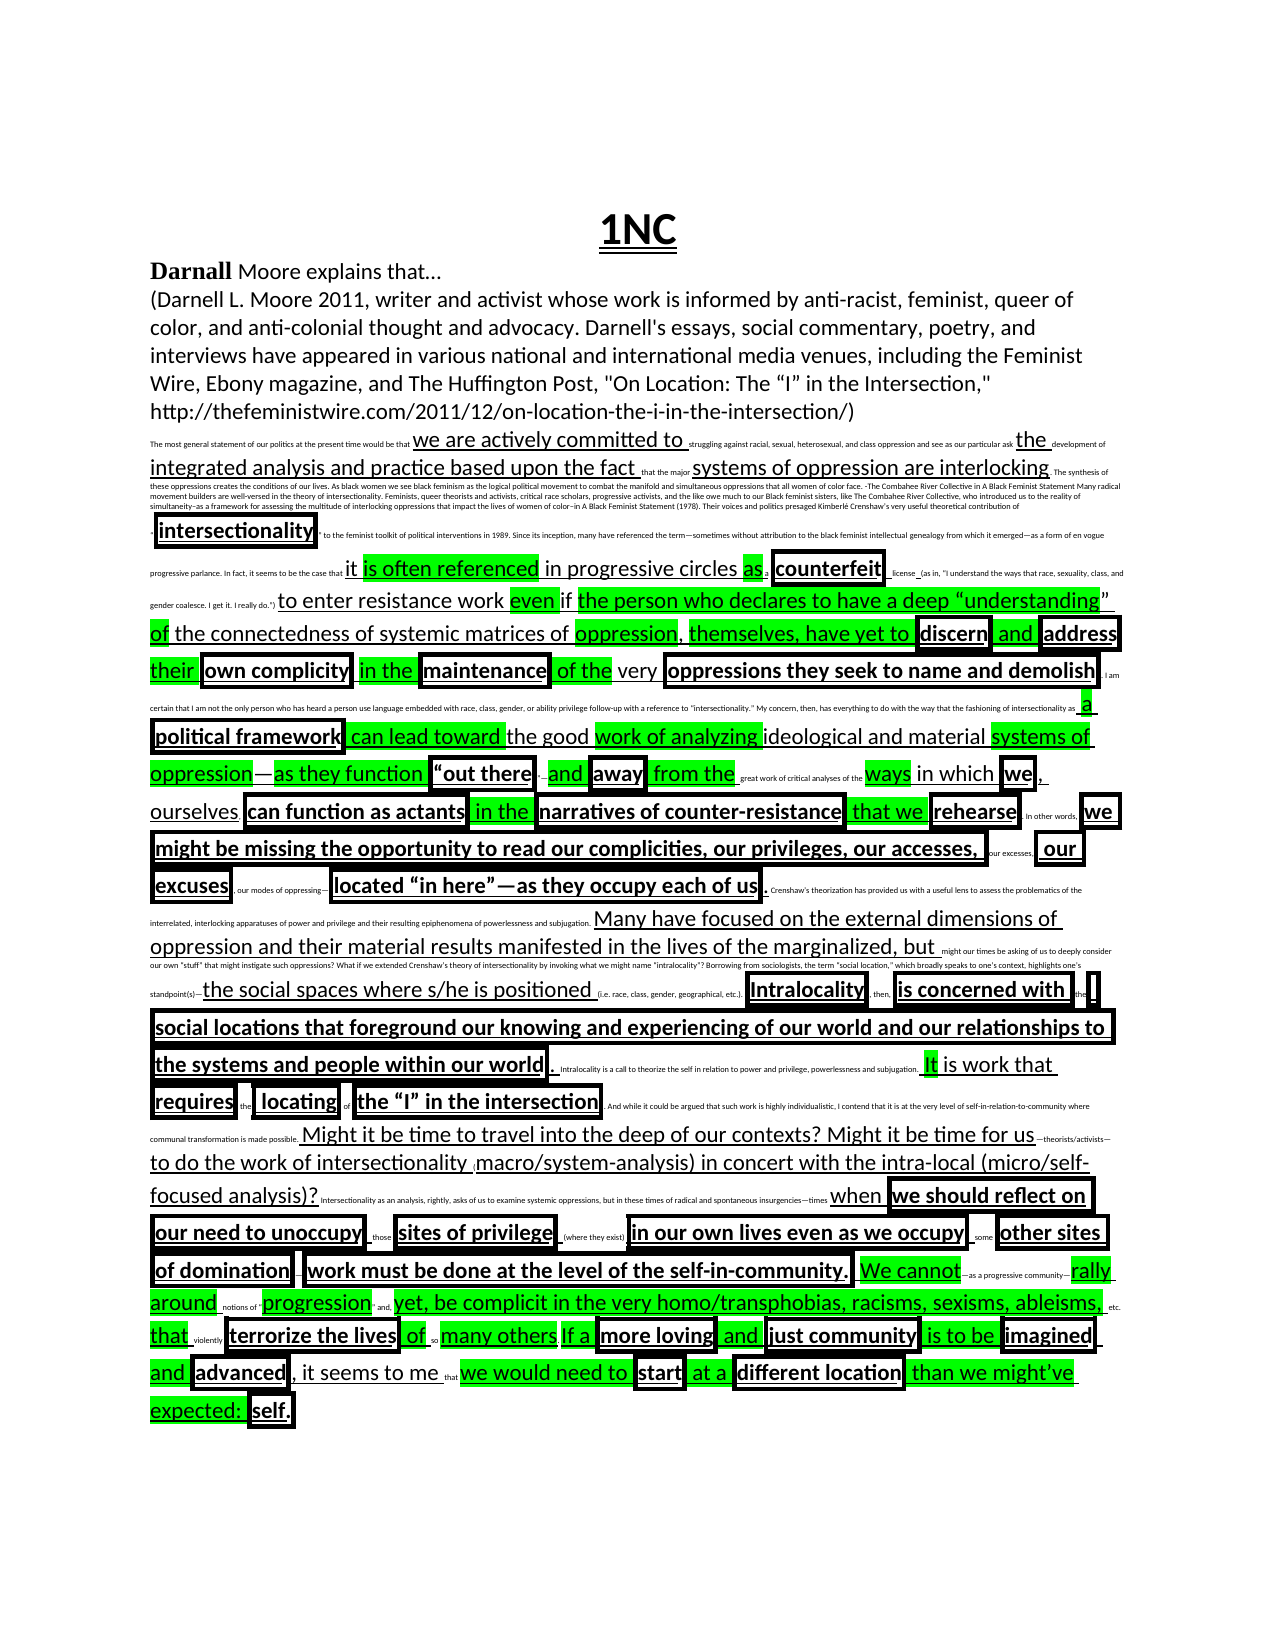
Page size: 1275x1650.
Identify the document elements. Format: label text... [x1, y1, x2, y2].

text (Darnell L. Moore 2011, writer and activist whose work is informed by anti-racist, feminist, queer of color, and anti-colonial thought and advocacy. Darnell's essays, social commentary, poetry, and interviews have appeared in various national and international media venues, including the Feminist Wire, Ebony magazine, and The Huffington Post, "On Location: The “I” in the Intersection," http://thefeministwire.com/2011/12/on-location-the-i-in-the-intersection/) [150, 285, 1125, 425]
subtitle 1NC [150, 200, 1125, 256]
text Darnall Moore explains that… [150, 256, 1125, 285]
text The most general statement of our politics at the present time would be that we are actively committed to struggling against racial, sexual, heterosexual, and class oppression and see as our particular ask the development of integrated analysis and practice based upon the fact that the major systems of oppression are interlocking. The synthesis of these oppressions creates the conditions of our lives. As black women we see black feminism as the logical political movement to combat the manifold and simultaneous oppressions that all women of color face. -The Combahee River Collective in A Black Feminist Statement Many radical movement builders are well-versed in the theory of intersectionality. Feminists, queer theorists and activists, critical race scholars, progressive activists, and the like owe much to our Black feminist sisters, like The Combahee River Collective, who introduced us to the reality of simultaneity–as a framework for assessing the multitude of interlocking oppressions that impact the lives of women of color–in A Black Feminist Statement (1978). Their voices and politics presaged Kimberlé Crenshaw’s very useful theoretical contribution of “intersectionality” to the feminist toolkit of political interventions in 1989. Since its inception, many have referenced the term—sometimes without attribution to the black feminist intellectual genealogy from which it emerged—as a form of en vogue progressive parlance. In fact, it seems to be the case that it is often referenced in progressive circles as a counterfeit license (as in, “I understand the ways that race, sexuality, class, and gender coalesce. I get it. I really do.”) to enter resistance work even if the person who declares to have a deep “understanding” of the connectedness of systemic matrices of oppression, themselves, have yet to discern and address their own complicity in the maintenance of the very oppressions they seek to name and demolish. I am certain that I am not the only person who has heard a person use language embedded with race, class, gender, or ability privilege follow-up with a reference to “intersectionality.” My concern, then, has everything to do with the way that the fashioning of intersectionality as a political framework can lead toward the good work of analyzing ideological and material systems of oppression—as they function “out there”—and away from the great work of critical analyses of the ways in which we, ourselves, can function as actants in the narratives of counter-resistance that we rehearse. In other words, we might be missing the opportunity to read our complicities, our privileges, our accesses, our excesses, our excuses, our modes of oppressing—located “in here”—as they occupy each of us. Crenshaw’s theorization has provided us with a useful lens to assess the problematics of the interrelated, interlocking apparatuses of power and privilege and their resulting epiphenomena of powerlessness and subjugation. Many have focused on the external dimensions of oppression and their material results manifested in the lives of the marginalized, but might our times be asking of us to deeply consider our own “stuff” that might instigate such oppressions? What if we extended Crenshaw’s theory of intersectionality by invoking what we might name “intralocality”? Borrowing from sociologists, the term “social location,” which broadly speaks to one’s context, highlights one’s standpoint(s)—the social spaces where s/he is positioned (i.e. race, class, gender, geographical, etc.). Intralocality, then, is concerned with the social locations that foreground our knowing and experiencing of our world and our relationships to the systems and people within our world. Intralocality is a call to theorize the self in relation to power and privilege, powerlessness and subjugation. It is work that requires the locating of the “I” in the intersection. And while it could be argued that such work is highly individualistic, I contend that it is at the very level of self-in-relation-to-community where communal transformation is made possible. Might it be time to travel into the deep of our contexts? Might it be time for us—theorists/activists—to do the work of intersectionality (macro/system-analysis) in concert with the intra-local (micro/self-focused analysis)? Intersectionality as an analysis, rightly, asks of us to examine systemic oppressions, but in these times of radical and spontaneous insurgencies—times when we should reflect on our need to unoccupy those sites of privilege (where they exist) in our own lives even as we occupy some other sites of domination—work must be done at the level of the self-in-community. We cannot—as a progressive community—rally around notions of “progression” and, yet, be complicit in the very homo/transphobias, racisms, sexisms, ableisms, etc. that violently terrorize the lives of so many others. If a more loving and just community is to be imagined and advanced, it seems to me that we would need to start at a different location than we might’ve expected: self. [150, 425, 1125, 1429]
